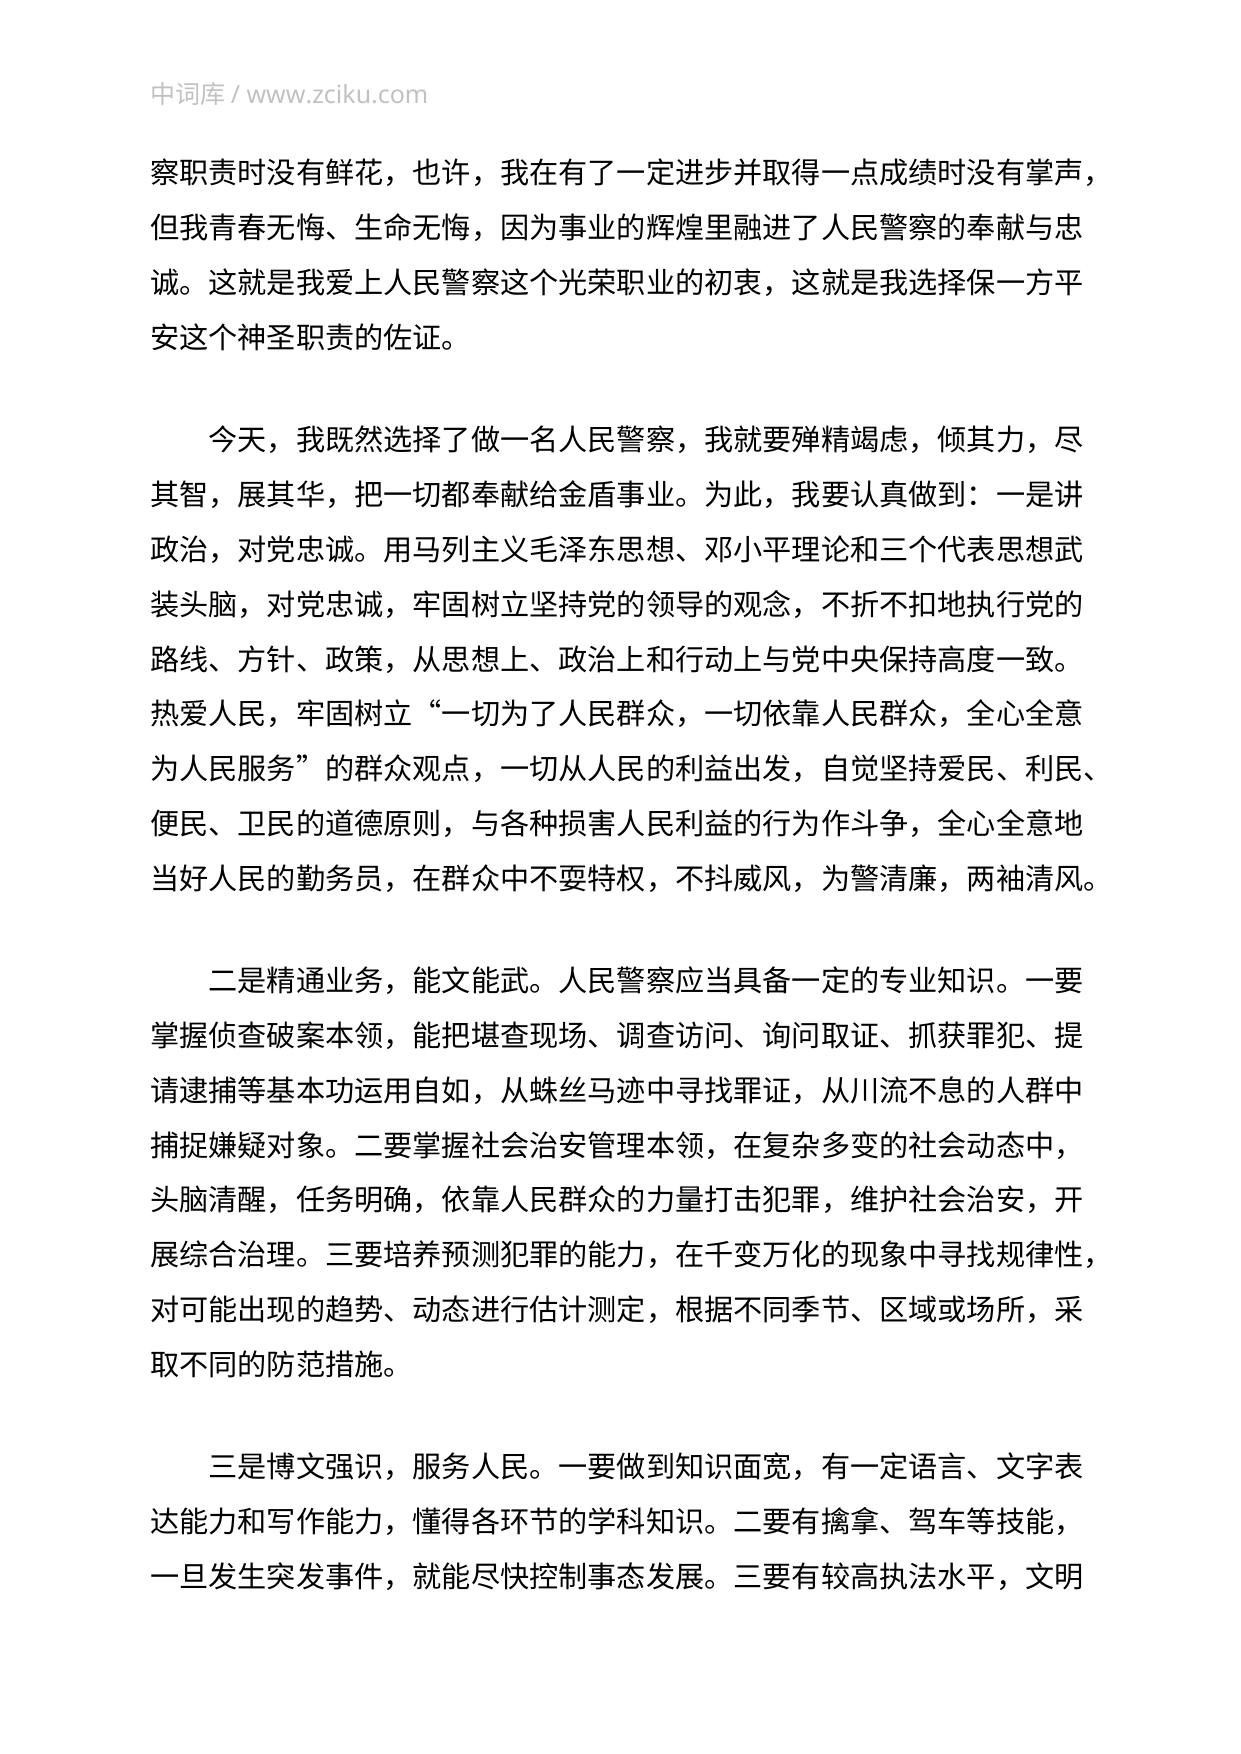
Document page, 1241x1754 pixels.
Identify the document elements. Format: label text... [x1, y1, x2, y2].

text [150, 1443, 1090, 1596]
text 今天，我既然选择了做一名人民警察，我就要殚精竭虑，倾其力，尽其智，展其华，把一切都奉献给金盾事业。为此，我要认真做到：一是讲政治，对党忠诚。用马列主义毛泽东思想、邓小平理论和三个代表思想武装头脑，对党忠诚，牢固树立坚持党的领导的观念，不折不扣地执行党的路线、方针、政策，从思想上、政治上和行动上与党中央保持高度一致。热爱人民，牢固树立“一切为了人民群众，一切依靠人民群众，全心全意为人民服务”的群众观点，一切从人民的利益出发，自觉坚持爱民、利民、便民、卫民的道德原则，与各种损害人民利益的行为作斗争，全心全意地当好人民的勤务员，在群众中不耍特权，不抖威风，为警清廉，两袖清风。 [150, 416, 1090, 898]
text 二是精通业务，能文能武。人民警察应当具备一定的专业知识。一要掌握侦查破案本领，能把堪查现场、调查访问、询问取证、抓获罪犯、提请逮捕等基本功运用自如，从蛛丝马迹中寻找罪证，从川流不息的人群中捕捉嫌疑对象。二要掌握社会治安管理本领，在复杂多变的社会动态中，头脑清醒，任务明确，依靠人民群众的力量打击犯罪，维护社会治安，开展综合治理。三要培养预测犯罪的能力，在千变万化的现象中寻找规律性，对可能出现的趋势、动态进行估计测定，根据不同季节、区域或场所，采取不同的防范措施。 [150, 957, 1090, 1384]
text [150, 150, 1090, 357]
